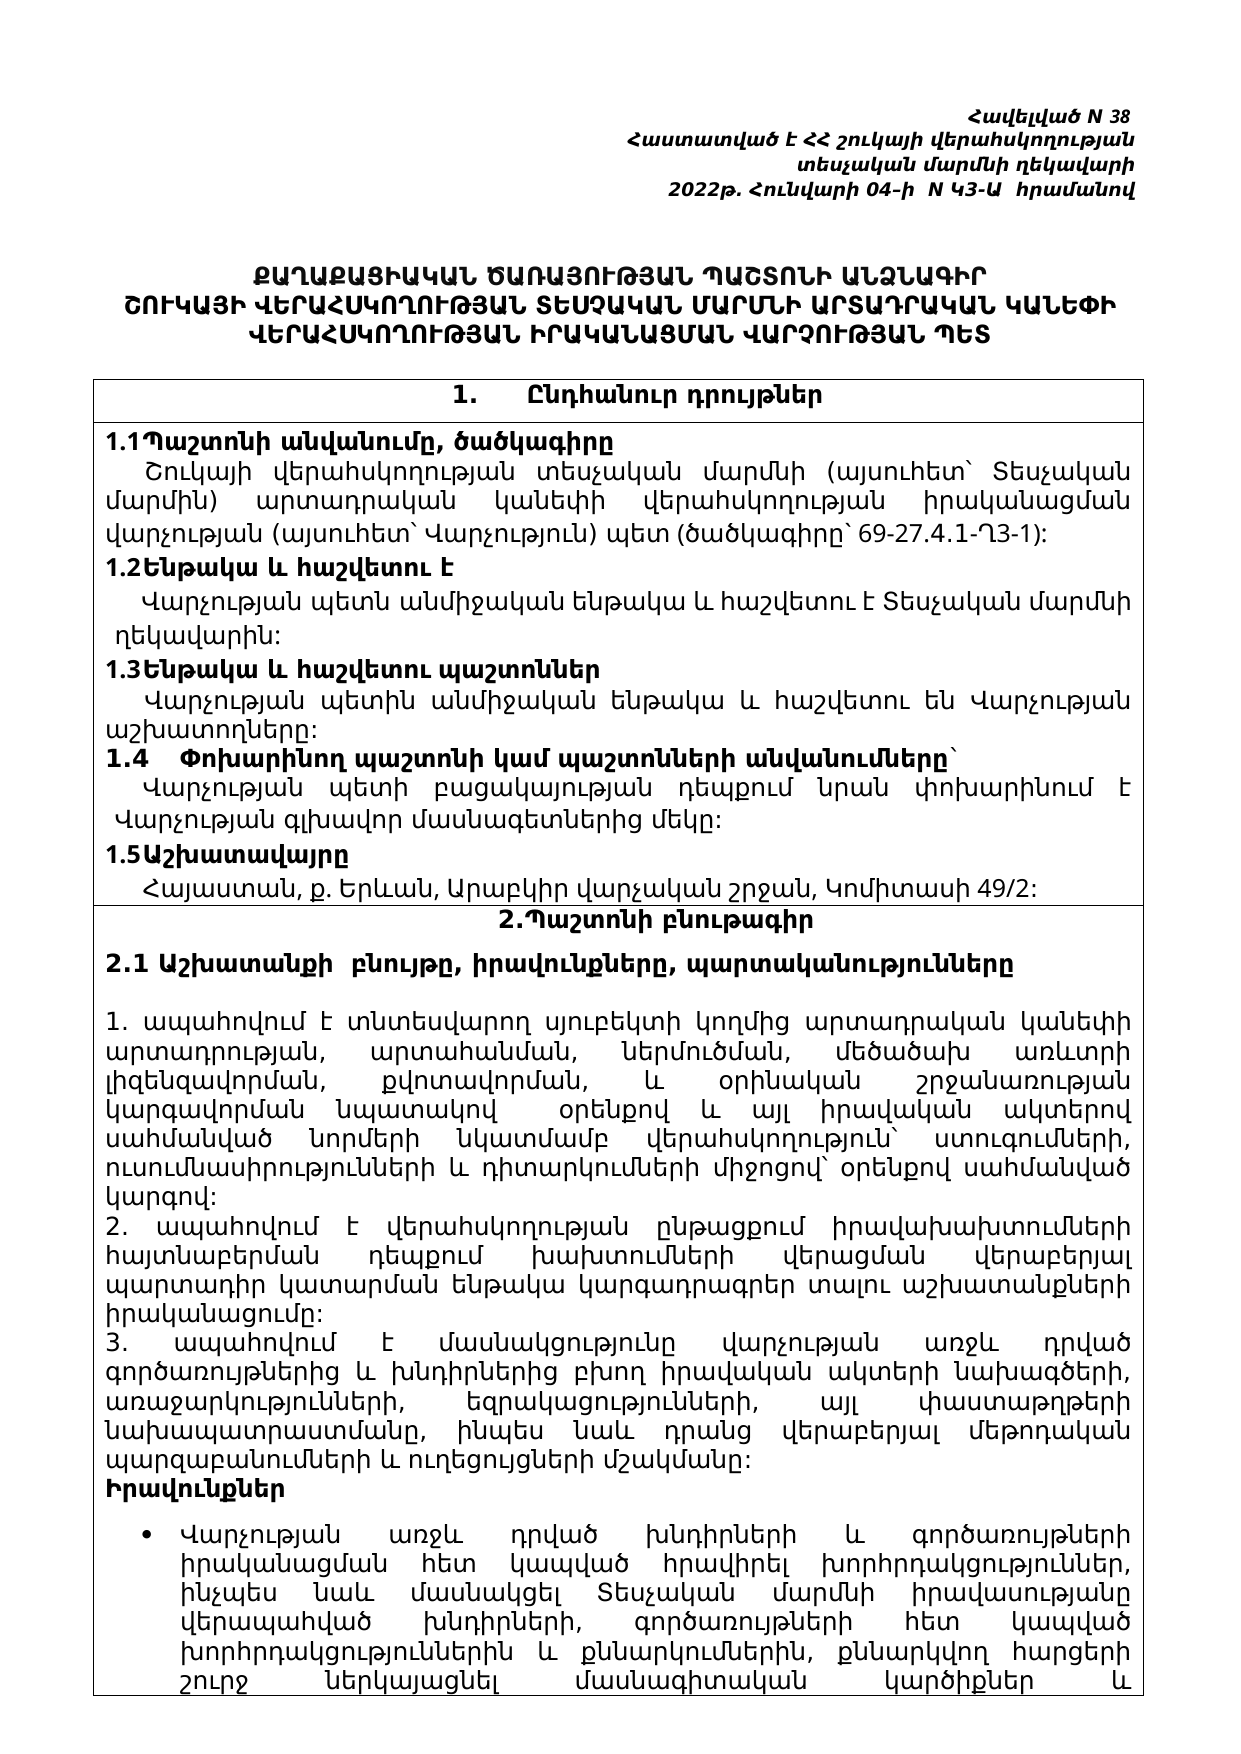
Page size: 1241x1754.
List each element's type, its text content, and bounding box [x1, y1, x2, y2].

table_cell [94, 906, 1143, 1695]
text տեսչական մարմնի ղեկավարի [105, 154, 1135, 176]
text ՇՈՒԿԱՅԻ ՎԵՐԱՀՍԿՈՂՈՒԹՅԱՆ ՏԵՍՉԱԿԱՆ ՄԱՐՄՆԻ ԱՐՏԱԴՐԱԿԱՆ ԿԱՆԵՓԻ ՎԵՐԱՀՍԿՈՂՈՒԹՅԱՆ ԻՐԱԿԱՆԱՑՄԱՆ ՎԱՐՉՈՒԹՅԱՆ ՊԵՏ [105, 291, 1135, 350]
table_header Ընդհանուր դրույթներ [94, 380, 1143, 422]
table_cell Պաշտոնի անվանումը, ծածկագիրը Շուկայի վերահսկողության տեսչական մարմնի (այսուհետ՝ Տեսչական մարմին) արտադրական կանեփի վերահսկողության իրականացման վարչության (այսուհետ՝ Վարչություն) պետ (ծածկագիրը` 69-27.4.1-Ղ3-1): Ենթակա և հաշվետու է Վարչության պետն անմիջական ենթակա և հաշվետու է Տեսչական մարմնի ղեկավարին: Ենթակա և հաշվետու պաշտոններ Վարչության պետին անմիջական ենթակա և հաշվետու են Վարչության աշխատողները: Փոխարինող պաշտոնի կամ պաշտոնների անվանումները` Վարչության պետի բացակայության դեպքում նրան փոխարինում է Վարչության գլխավոր մասնագետներից մեկը: Աշխատավայրը Հայաստան, ք. Երևան, Արաբկիր վարչական շրջան, Կոմիտասի 49/2: [94, 423, 1143, 904]
text 2022թ. Հունվարի 04–ի N Կ3-Ա հրամանով [105, 179, 1135, 201]
text ՔԱՂԱՔԱՑԻԱԿԱՆ ԾԱՌԱՅՈՒԹՅԱՆ ՊԱՇՏՈՆԻ ԱՆՁՆԱԳԻՐ [105, 262, 1135, 291]
text Հաստատված է ՀՀ շուկայի վերահսկողության [105, 128, 1135, 150]
text Հավելված N 38 [105, 75, 1130, 128]
